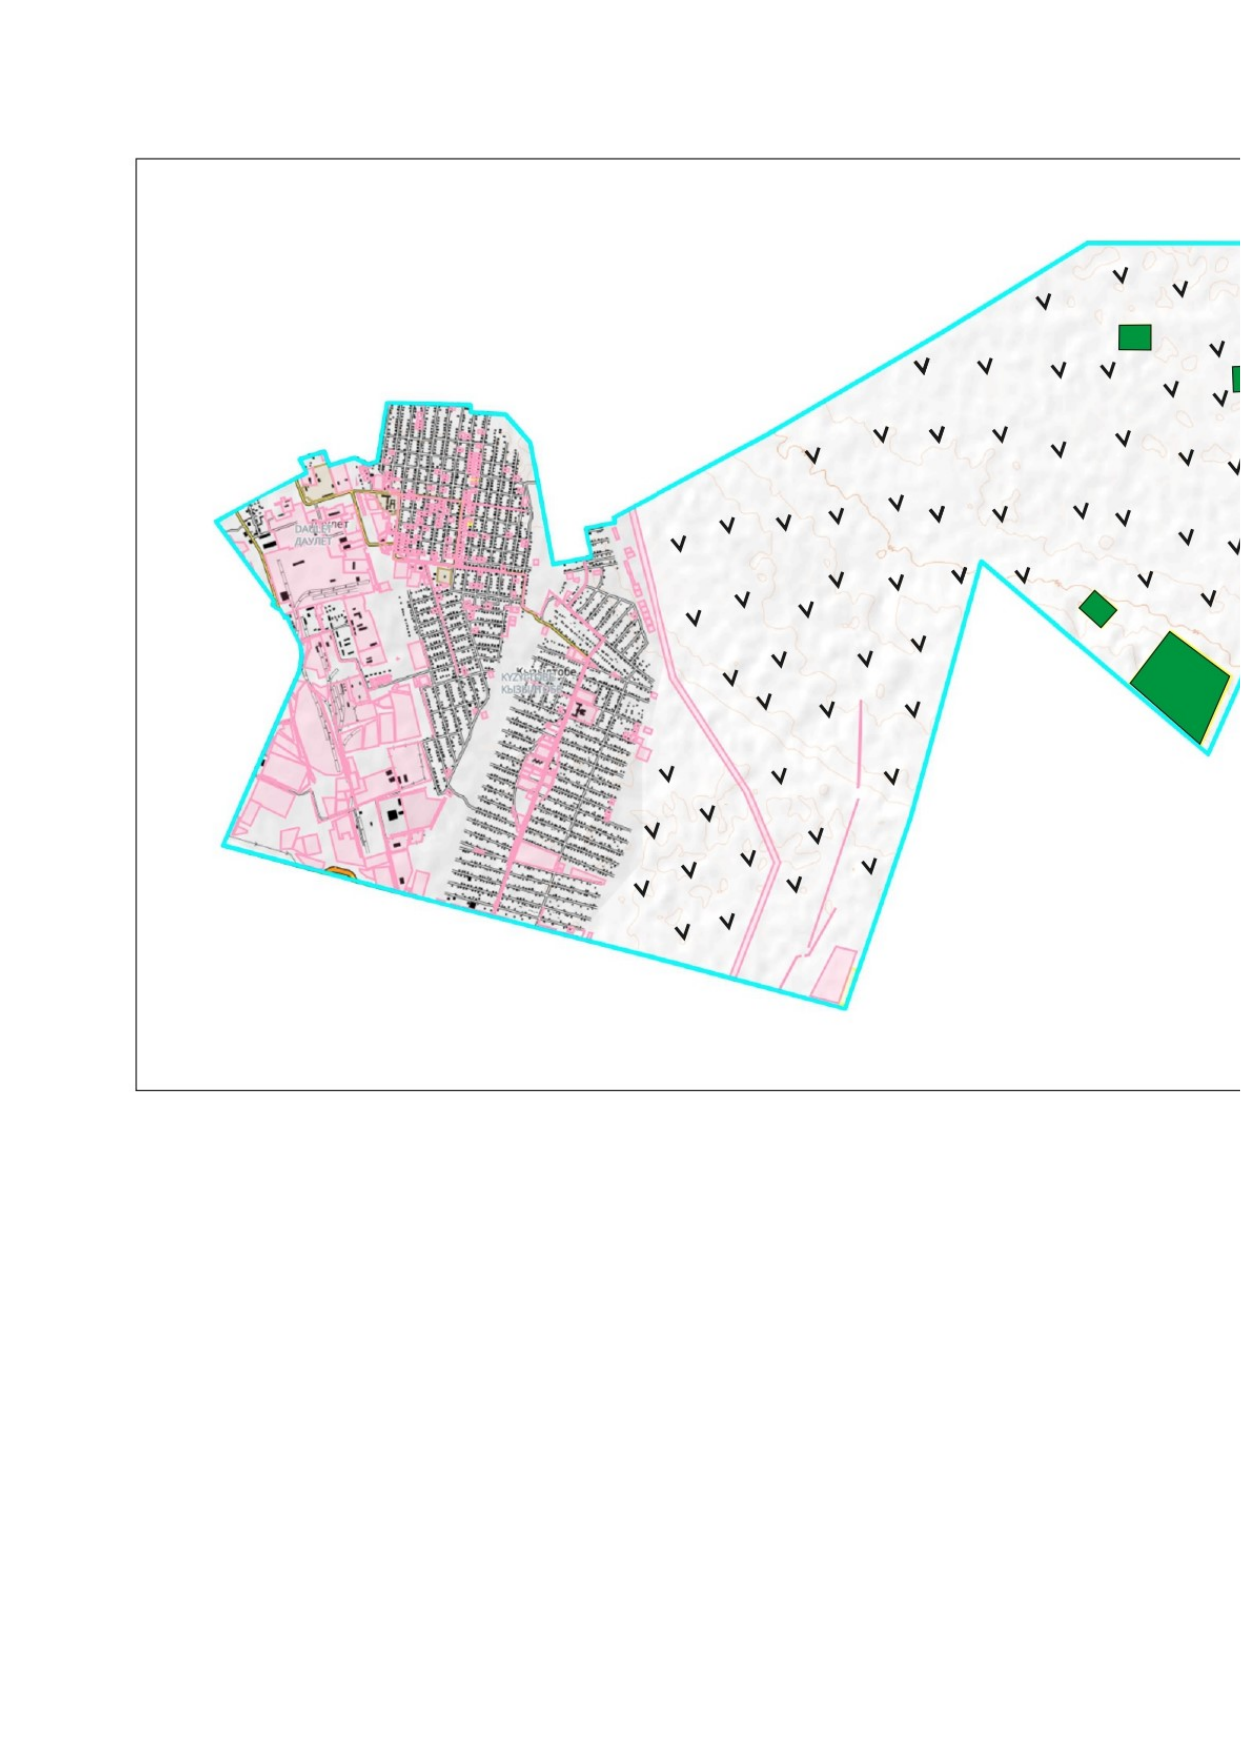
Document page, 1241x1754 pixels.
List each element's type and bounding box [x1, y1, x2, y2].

picture [112, 150, 1241, 1107]
